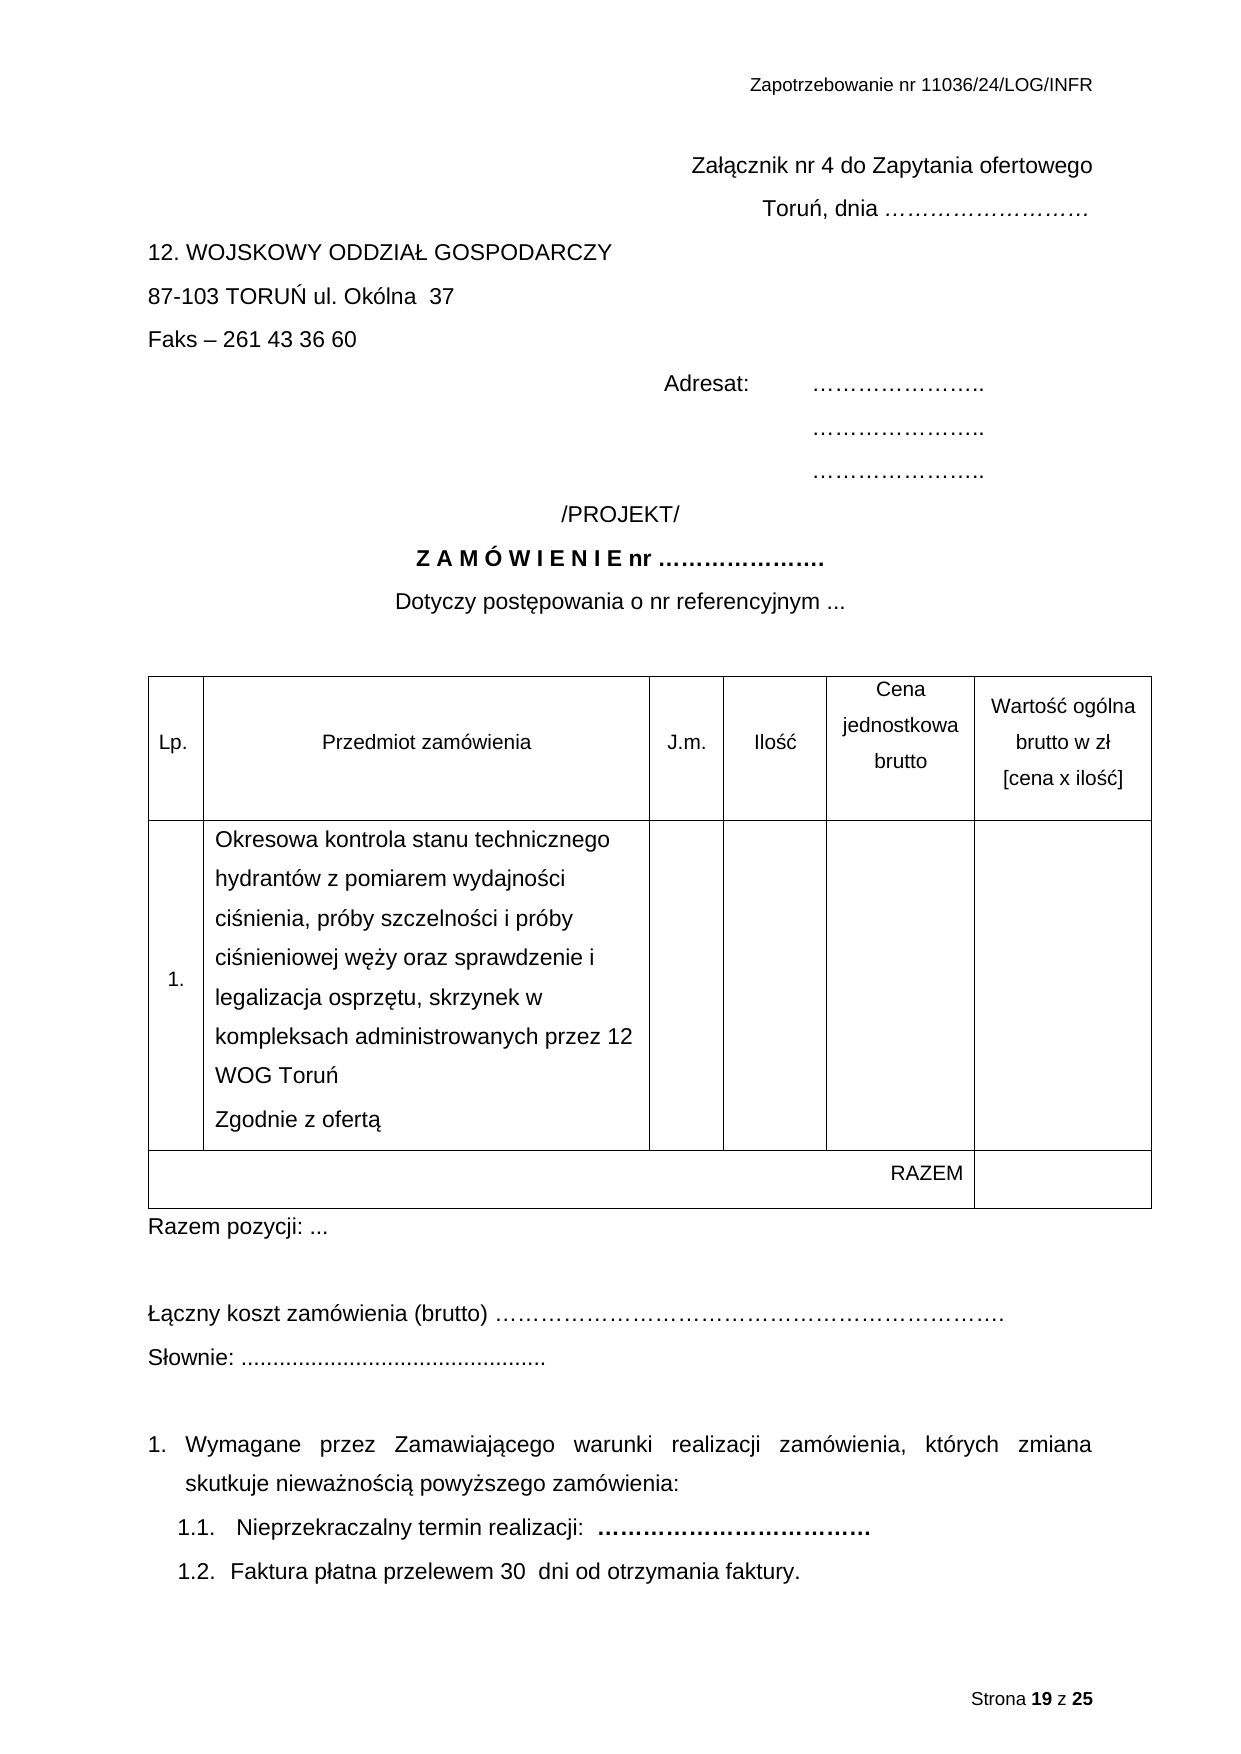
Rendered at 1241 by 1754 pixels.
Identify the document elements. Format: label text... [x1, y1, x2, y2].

text ………………….. [664, 414, 1093, 440]
table_header Wartość ogólna brutto w zł [cena x ilość] [975, 677, 1151, 820]
table_header Lp. [149, 677, 203, 820]
table_cell [975, 1151, 1151, 1207]
list Nieprzekraczalny termin realizacji: ……………………………… [177, 1514, 1093, 1540]
list Faktura płatna przelewem 30 dni od otrzymania faktury. [177, 1558, 1093, 1584]
text 87-103 TORUŃ ul. Okólna 37 [148, 283, 1093, 309]
text Adresat: ………………….. [664, 370, 1093, 396]
table_cell [827, 821, 974, 1150]
text /PROJEKT/ [148, 501, 1093, 527]
text Z A M Ó W I E N I E nr …………………. [148, 544, 1093, 571]
text ………………….. [664, 457, 1093, 484]
text Słownie: ................................................ [148, 1344, 1093, 1370]
table_header J.m. [650, 677, 723, 820]
table_header Ilość [724, 677, 826, 820]
text Łączny koszt zamówienia (brutto) …………………………………………………………. [148, 1300, 1093, 1326]
text Załącznik nr 4 do Zapytania ofertowego [148, 152, 1093, 178]
table_cell [724, 821, 826, 1150]
table_header Przedmiot zamówienia [204, 677, 649, 820]
table_header Cena jednostkowa brutto [827, 677, 974, 820]
text Razem pozycji: ... [148, 1213, 1093, 1239]
table_cell 1. [149, 821, 203, 1150]
text Toruń, dnia ……………………… [148, 195, 1093, 222]
text 12. WOJSKOWY ODDZIAŁ GOSPODARCZY [148, 239, 1093, 265]
table_cell [650, 821, 723, 1150]
table_cell RAZEM [149, 1151, 974, 1207]
list Wymagane przez Zamawiającego warunki realizacji zamówienia, których zmiana skutkuje nieważnością powyższego zamówienia: [148, 1431, 1093, 1497]
table_cell [975, 821, 1151, 1150]
text Faks – 261 43 36 60 [148, 326, 1093, 353]
table_cell Okresowa kontrola stanu technicznego hydrantów z pomiarem wydajności ciśnienia, próby szczelności i próby ciśnieniowej węży oraz sprawdzenie i legalizacja osprzętu, skrzynek w kompleksach administrowanych przez 12 WOG Toruń Zgodnie z ofertą [204, 821, 649, 1150]
text Dotyczy postępowania o nr referencyjnym ... [148, 588, 1093, 614]
